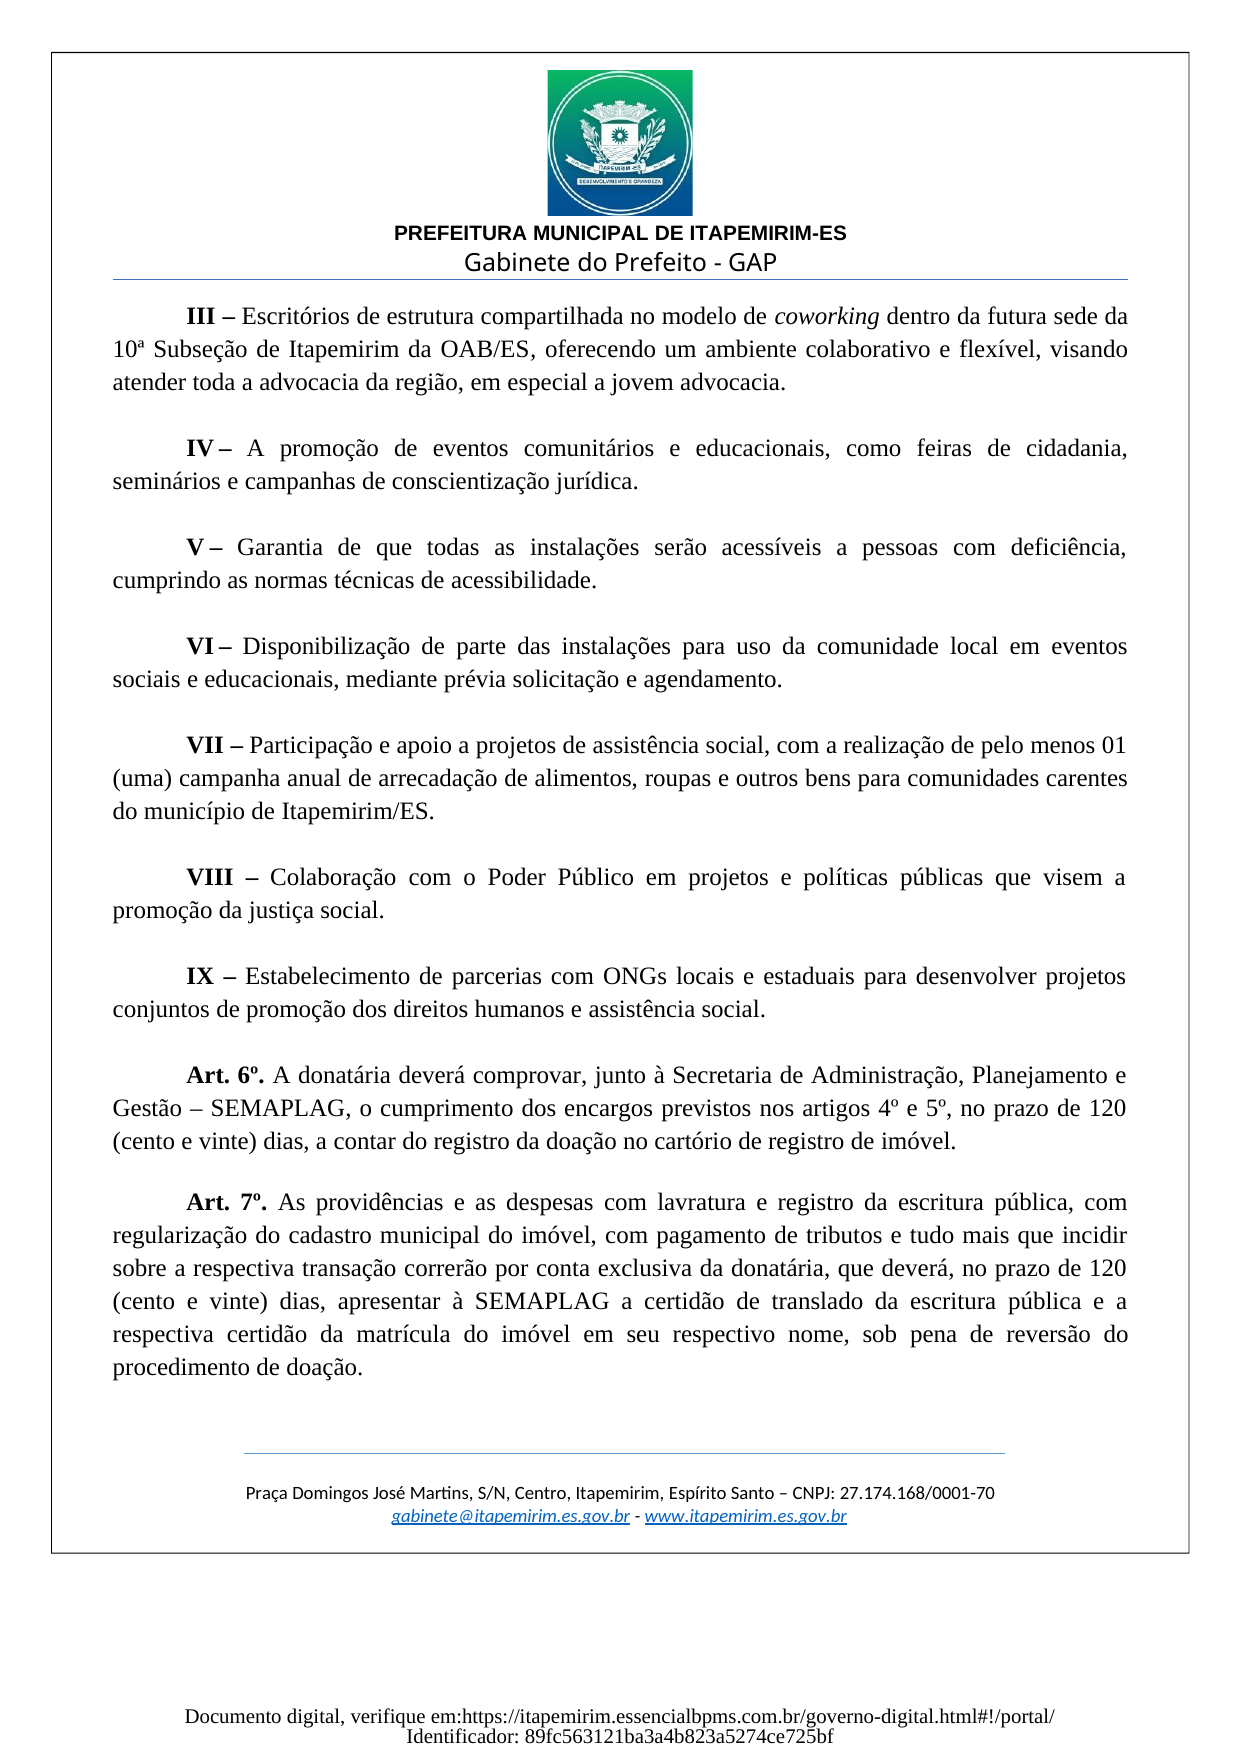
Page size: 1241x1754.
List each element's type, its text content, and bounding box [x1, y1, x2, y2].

text Art. 7º. As providências e as despesas com lavratura e registro da escritura pública, com regularização do cadastro municipal do imóvel, com pagamento de tributos e tudo mais que incidir sobre a respectiva transação correrão por conta exclusiva da donatária, que deverá, no prazo de 120 (cento e vinte) dias, apresentar à SEMAPLAG a certidão de translado da escritura pública e a respectiva certidão da matrícula do imóvel em seu respectivo nome, sob pena de reversão do procedimento de doação. [112, 1187, 1128, 1381]
text Art. 6º. A donatária deverá comprovar, junto à Secretaria de Administração, Planejamento e Gestão – SEMAPLAG, o cumprimento dos encargos previstos nos artigos 4º e 5º, no prazo de 120 (cento e vinte) dias, a contar do registro da doação no cartório de registro de imóvel. [112, 1060, 1128, 1155]
list – Garantia de que todas as instalações serão acessíveis a pessoas com deficiência, cumprindo as normas técnicas de acessibilidade. [112, 532, 1127, 594]
list – Estabelecimento de parcerias com ONGs locais e estaduais para desenvolver projetos conjuntos de promoção dos direitos humanos e assistência social. [112, 961, 1128, 1023]
list – A promoção de eventos comunitários e educacionais, como feiras de cidadania, seminários e campanhas de conscientização jurídica. [112, 433, 1128, 495]
list – Colaboração com o Poder Público em projetos e políticas públicas que visem a promoção da justiça social. [112, 862, 1127, 924]
picture [547, 70, 693, 216]
list – Disponibilização de parte das instalações para uso da comunidade local em eventos sociais e educacionais, mediante prévia solicitação e agendamento. [112, 631, 1128, 692]
list – Escritórios de estrutura compartilhada no modelo de coworking dentro da futura sede da 10ª Subseção de Itapemirim da OAB/ES, oferecendo um ambiente colaborativo e flexível, visando atender toda a advocacia da região, em especial a jovem advocacia. [112, 301, 1128, 396]
list – Participação e apoio a projetos de assistência social, com a realização de pelo menos 01 (uma) campanha anual de arrecadação de alimentos, roupas e outros bens para comunidades carentes do município de Itapemirim/ES. [112, 730, 1128, 825]
text Praça Domingos José Martins, S/N, Centro, Itapemirim, Espírito Santo – CNPJ: 27.174.168/0001-70 [100, 1481, 1140, 1504]
text gabinete@itapemirim.es.gov.br - www.itapemirim.es.gov.br [100, 1504, 1140, 1527]
